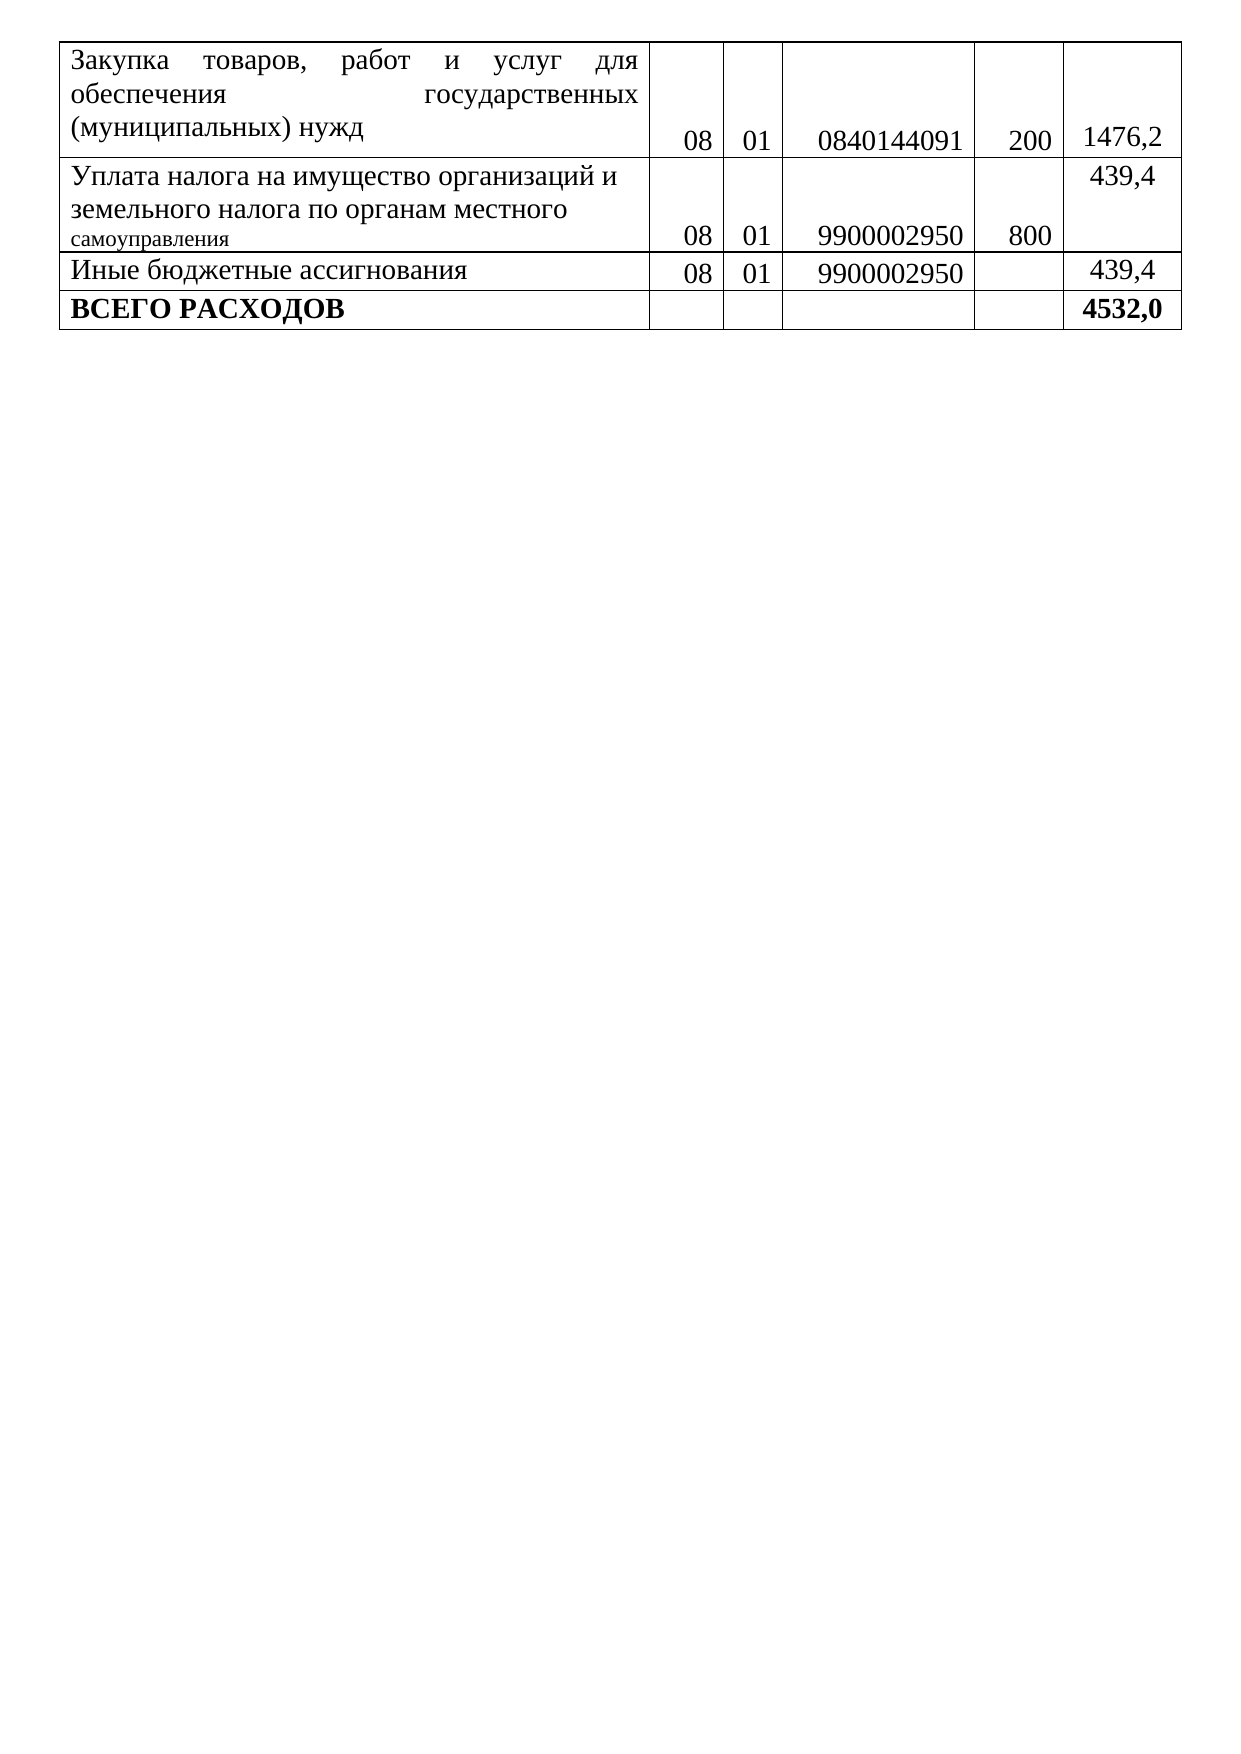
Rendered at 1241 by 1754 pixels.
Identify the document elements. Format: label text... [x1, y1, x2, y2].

table_cell 439,4 [1064, 158, 1181, 251]
table_cell Закупка товаров, работ и услуг для обеспечения государственных (муниципальных) нужд [60, 43, 649, 157]
table_cell 01 [724, 158, 782, 251]
table_cell 9900002950 [783, 158, 974, 251]
table_cell 08 [650, 43, 723, 157]
table_cell 200 [975, 43, 1063, 157]
table_cell 800 [975, 158, 1063, 251]
table_cell 1476,2 [1064, 43, 1181, 157]
table_cell [975, 291, 1063, 329]
table_cell 08 [650, 253, 723, 290]
table_cell [783, 291, 974, 329]
table_cell 08 [650, 158, 723, 251]
table_cell 01 [724, 253, 782, 290]
table_cell Уплата налога на имущество организаций и земельного налога по органам местного самоуправления [60, 158, 649, 251]
table_cell [975, 253, 1063, 290]
table_cell Иные бюджетные ассигнования [60, 253, 649, 290]
table_cell ВСЕГО РАСХОДОВ [60, 291, 649, 329]
table_cell 4532,0 [1064, 291, 1181, 329]
table_cell 439,4 [1064, 253, 1181, 290]
table_cell 01 [724, 43, 782, 157]
table_cell [650, 291, 723, 329]
table_cell 9900002950 [783, 253, 974, 290]
table_cell [724, 291, 782, 329]
table_cell 0840144091 [783, 43, 974, 157]
